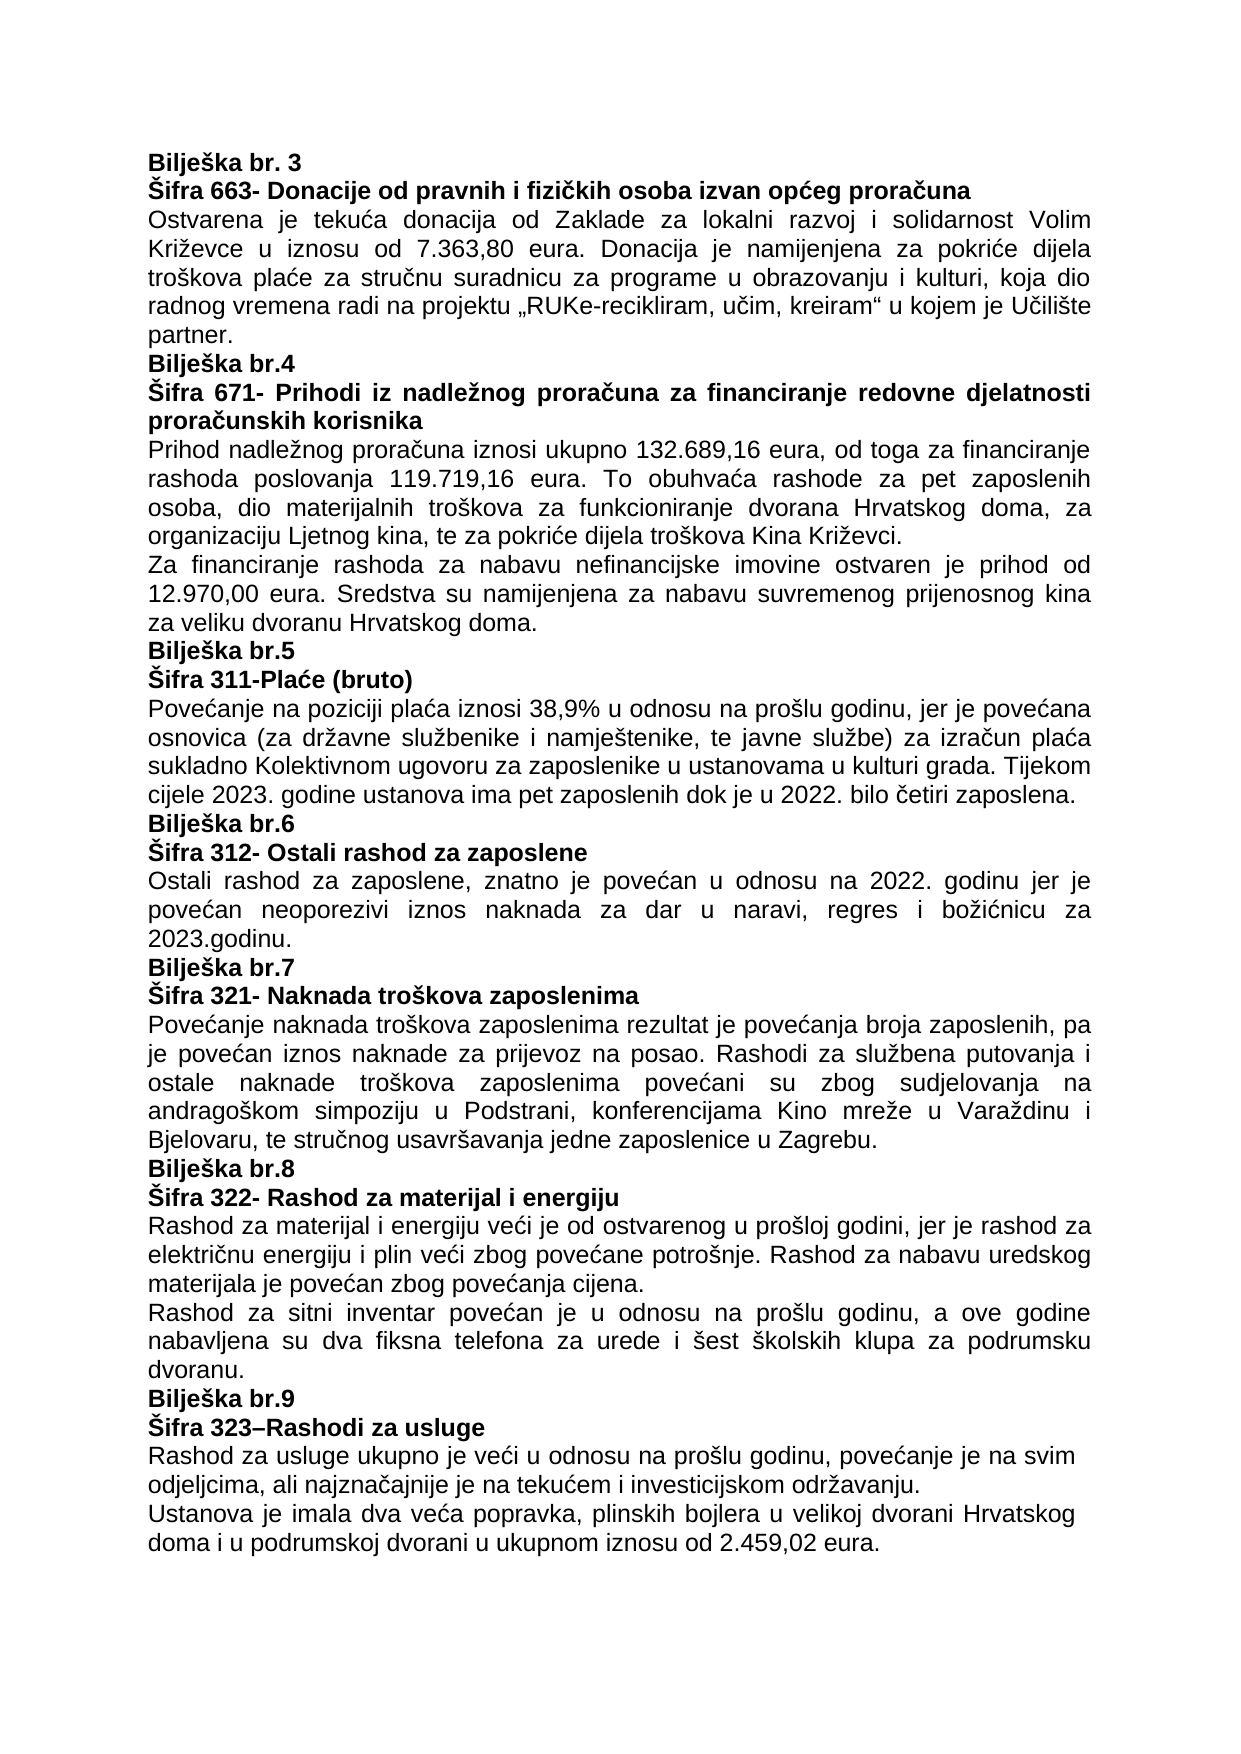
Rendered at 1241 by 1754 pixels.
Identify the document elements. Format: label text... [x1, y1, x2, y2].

text Ustanova je imala dva veća popravka, plinskih bojlera u velikoj dvorani Hrvatskog doma i u podrumskoj dvorani u ukupnom iznosu od 2.459,02 eura. [148, 1499, 1078, 1556]
text Za financiranje rashoda za nabavu nefinancijske imovine ostvaren je prihod od 12.970,00 eura. Sredstva su namijenjena za nabavu suvremenog prijenosnog kina za veliku dvoranu Hrvatskog doma. [148, 550, 1093, 636]
text Bilješka br.6 [148, 809, 1093, 838]
text Povećanje na poziciji plaća iznosi 38,9% u odnosu na prošlu godinu, jer je povećana osnovica (za državne službenike i namještenike, te javne službe) za izračun plaća sukladno Kolektivnom ugovoru za zaposlenike u ustanovama u kulturi grada. Tijekom cijele 2023. godine ustanova ima pet zaposlenih dok je u 2022. bilo četiri zaposlena. [148, 694, 1093, 809]
text Ostali rashod za zaposlene, znatno je povećan u odnosu na 2022. godinu jer je povećan neoporezivi iznos naknada za dar u naravi, regres i božićnicu za 2023.godinu. [148, 866, 1093, 953]
text Šifra 321- Naknada troškova zaposlenima [148, 981, 1093, 1010]
text Šifra 322- Rashod za materijal i energiju [148, 1183, 1093, 1211]
text Bilješka br.8 [148, 1154, 1093, 1183]
text Rashod za usluge ukupno je veći u odnosu na prošlu godinu, povećanje je na svim odjeljcima, ali najznačajnije je na tekućem i investicijskom održavanju. [148, 1441, 1078, 1499]
text Ostvarena je tekuća donacija od Zaklade za lokalni razvoj i solidarnost Volim Križevce u iznosu od 7.363,80 eura. Donacija je namijenjena za pokriće dijela troškova plaće za stručnu suradnicu za programe u obrazovanju i kulturi, koja dio radnog vremena radi na projektu „RUKe-recikliram, učim, kreiram“ u kojem je Učilište partner. [148, 205, 1093, 349]
text Rashod za materijal i energiju veći je od ostvarenog u prošloj godini, jer je rashod za električnu energiju i plin veći zbog povećane potrošnje. Rashod za nabavu uredskog materijala je povećan zbog povećanja cijena. [148, 1211, 1093, 1298]
text Šifra 312- Ostali rashod za zaposlene [148, 838, 1093, 866]
text Bilješka br.9 [148, 1384, 1093, 1413]
text Bilješka br.7 [148, 953, 1093, 981]
text Šifra 671- Prihodi iz nadležnog proračuna za financiranje redovne djelatnosti proračunskih korisnika [148, 378, 1093, 435]
text Bilješka br.4 [148, 349, 1093, 378]
text Povećanje naknada troškova zaposlenima rezultat je povećanja broja zaposlenih, pa je povećan iznos naknade za prijevoz na posao. Rashodi za službena putovanja i ostale naknade troškova zaposlenima povećani su zbog sudjelovanja na andragoškom simpoziju u Podstrani, konferencijama Kino mreže u Varaždinu i Bjelovaru, te stručnog usavršavanja jedne zaposlenice u Zagrebu. [148, 1010, 1093, 1154]
text Rashod za sitni inventar povećan je u odnosu na prošlu godinu, a ove godine nabavljena su dva fiksna telefona za urede i šest školskih klupa za podrumsku dvoranu. [148, 1298, 1093, 1384]
text Šifra 323–Rashodi za usluge [148, 1413, 1093, 1441]
text Bilješka br. 3 [148, 148, 1093, 176]
text Šifra 311-Plaće (bruto) [148, 665, 1093, 694]
text Bilješka br.5 [148, 636, 1093, 665]
text Šifra 663- Donacije od pravnih i fizičkih osoba izvan općeg proračuna [148, 176, 1093, 205]
text Prihod nadležnog proračuna iznosi ukupno 132.689,16 eura, od toga za financiranje rashoda poslovanja 119.719,16 eura. To obuhvaća rashode za pet zaposlenih osoba, dio materijalnih troškova za funkcioniranje dvorana Hrvatskog doma, za organizaciju Ljetnog kina, te za pokriće dijela troškova Kina Križevci. [148, 435, 1093, 550]
